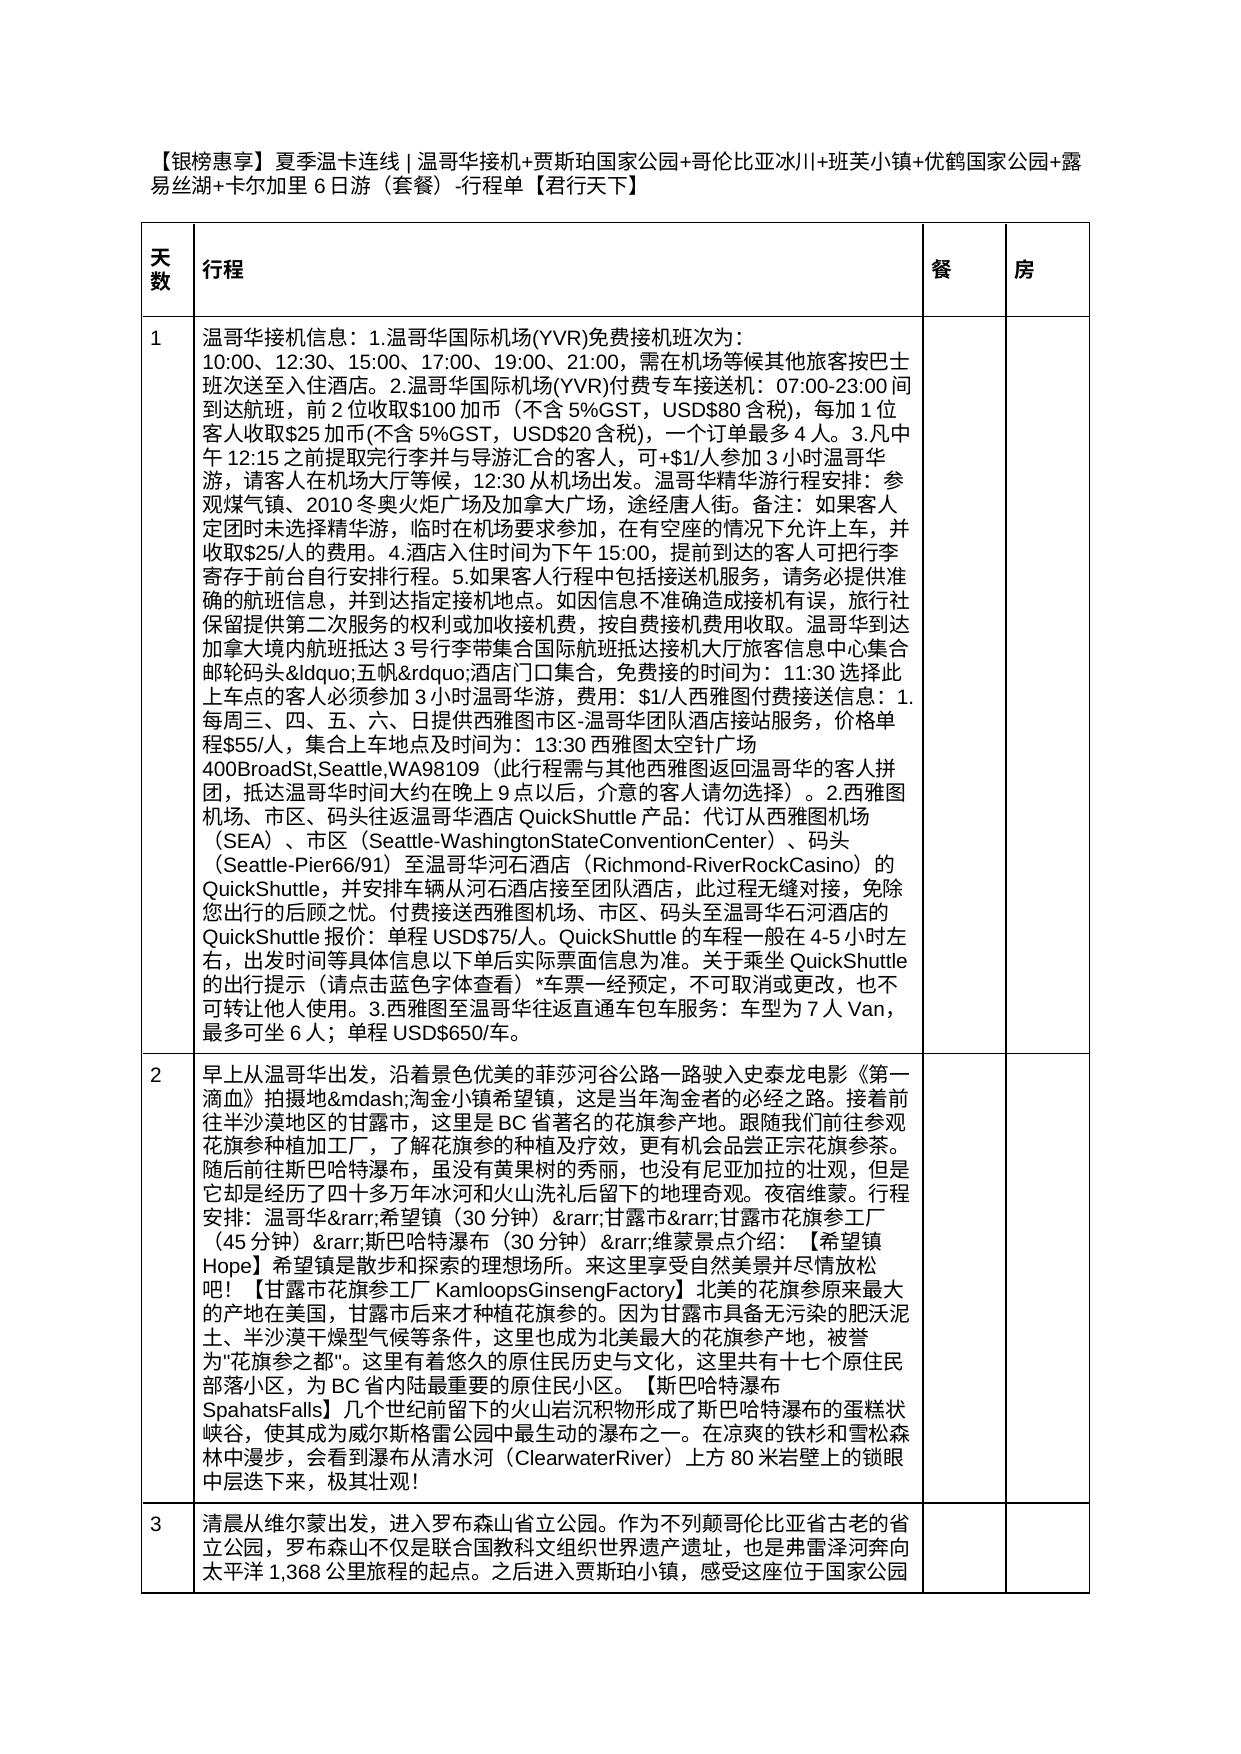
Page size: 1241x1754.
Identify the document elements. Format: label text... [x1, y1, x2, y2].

table_cell 3 [142, 1503, 193, 1592]
table_cell [1007, 317, 1089, 1053]
table_cell [1007, 1054, 1089, 1502]
table_cell [924, 317, 1005, 1053]
table_header 房 [1007, 223, 1089, 316]
table_cell [924, 1054, 1005, 1502]
table_header 餐 [924, 223, 1006, 316]
table_cell [924, 1504, 1005, 1592]
table_cell 温哥华接机信息：1.温哥华国际机场(YVR)免费接机班次为：10:00、12:30、15:00、17:00、19:00、21:00，需在机场等候其他旅客按巴士班次送至入住酒店。2.温哥华国际机场(YVR)付费专车接送机：07:00-23:00间到达航班，前2位收取$100加币（不含5%GST，USD$80含税)，每加1位客人收取$25加币(不含5%GST，USD$20含税)，一个订单最多4人。3.凡中午12:15之前提取完行李并与导游汇合的客人，可+$1/人参加3小时温哥华游，请客人在机场大厅等候，12:30从机场出发。温哥华精华游行程安排：参观煤气镇、2010冬奥火炬广场及加拿大广场，途经唐人街。备注：如果客人定团时未选择精华游，临时在机场要求参加，在有空座的情况下允许上车，并收取$25/人的费用。4.酒店入住时间为下午15:00，提前到达的客人可把行李寄存于前台自行安排行程。5.如果客人行程中包括接送机服务，请务必提供准确的航班信息，并到达指定接机地点。如因信息不准确造成接机有误，旅行社保留提供第二次服务的权利或加收接机费，按自费接机费用收取。温哥华到达加拿大境内航班抵达3号行李带集合国际航班抵达接机大厅旅客信息中心集合邮轮码头&ldquo;五帆&rdquo;酒店门口集合，免费接的时间为：11:30选择此上车点的客人必须参加3小时温哥华游，费用：$1/人西雅图付费接送信息：1.每周三、四、五、六、日提供西雅图市区-温哥华团队酒店接站服务，价格单程$55/人，集合上车地点及时间为：13:30西雅图太空针广场400BroadSt,Seattle,WA98109（此行程需与其他西雅图返回温哥华的客人拼团，抵达温哥华时间大约在晚上9点以后，介意的客人请勿选择）。2.西雅图机场、市区、码头往返温哥华酒店QuickShuttle产品：代订从西雅图机场（SEA）、市区（Seattle-WashingtonStateConventionCenter）、码头（Seattle-Pier66/91）至温哥华河石酒店（Richmond-RiverRockCasino）的QuickShuttle，并安排车辆从河石酒店接至团队酒店，此过程无缝对接，免除您出行的后顾之忧。付费接送西雅图机场、市区、码头至温哥华石河酒店的QuickShuttle报价：单程USD$75/人。QuickShuttle的车程一般在4-5小时左右，出发时间等具体信息以下单后实际票面信息为准。关于乘坐QuickShuttle的出行提示（请点击蓝色字体查看）*车票一经预定，不可取消或更改，也不可转让他人使用。3.西雅图至温哥华往返直通车包车服务：车型为7人Van，最多可坐6人；单程USD$650/车。 [195, 317, 922, 1053]
table_header 行程 [195, 223, 923, 316]
table_cell 早上从温哥华出发，沿着景色优美的菲莎河谷公路一路驶入史泰龙电影《第一滴血》拍摄地&mdash;淘金小镇希望镇，这是当年淘金者的必经之路。接着前往半沙漠地区的甘露市，这里是BC省著名的花旗参产地。跟随我们前往参观花旗参种植加工厂，了解花旗参的种植及疗效，更有机会品尝正宗花旗参茶。随后前往斯巴哈特瀑布，虽没有黄果树的秀丽，也没有尼亚加拉的壮观，但是它却是经历了四十多万年冰河和火山洗礼后留下的地理奇观。夜宿维蒙。行程安排：温哥华&rarr;希望镇（30分钟）&rarr;甘露市&rarr;甘露市花旗参工厂（45分钟）&rarr;斯巴哈特瀑布（30分钟）&rarr;维蒙景点介绍：【希望镇Hope】希望镇是散步和探索的理想场所。来这里享受自然美景并尽情放松吧！【甘露市花旗参工厂KamloopsGinsengFactory】北美的花旗参原来最大的产地在美国，甘露市后来才种植花旗参的。因为甘露市具备无污染的肥沃泥土、半沙漠干燥型气候等条件，这里也成为北美最大的花旗参产地，被誉为"花旗参之都"。这里有着悠久的原住民历史与文化，这里共有十七个原住民部落小区，为BC省内陆最重要的原住民小区。【斯巴哈特瀑布SpahatsFalls】几个世纪前留下的火山岩沉积物形成了斯巴哈特瀑布的蛋糕状峡谷，使其成为威尔斯格雷公园中最生动的瀑布之一。在凉爽的铁杉和雪松森林中漫步，会看到瀑布从清水河（ClearwaterRiver）上方80米岩壁上的锁眼中层迭下来，极其壮观！ [195, 1054, 922, 1502]
table_header 天数 [142, 223, 194, 316]
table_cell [195, 1504, 922, 1592]
table_cell 2 [142, 1054, 193, 1502]
table_cell [1007, 1504, 1089, 1592]
text 【银榜惠享】夏季温卡连线 | 温哥华接机+贾斯珀国家公园+哥伦比亚冰川+班芙小镇+优鹤国家公园+露易丝湖+卡尔加里 6日游（套餐）-行程单【君行天下】 [150, 150, 1090, 198]
table_cell 1 [142, 317, 193, 1053]
